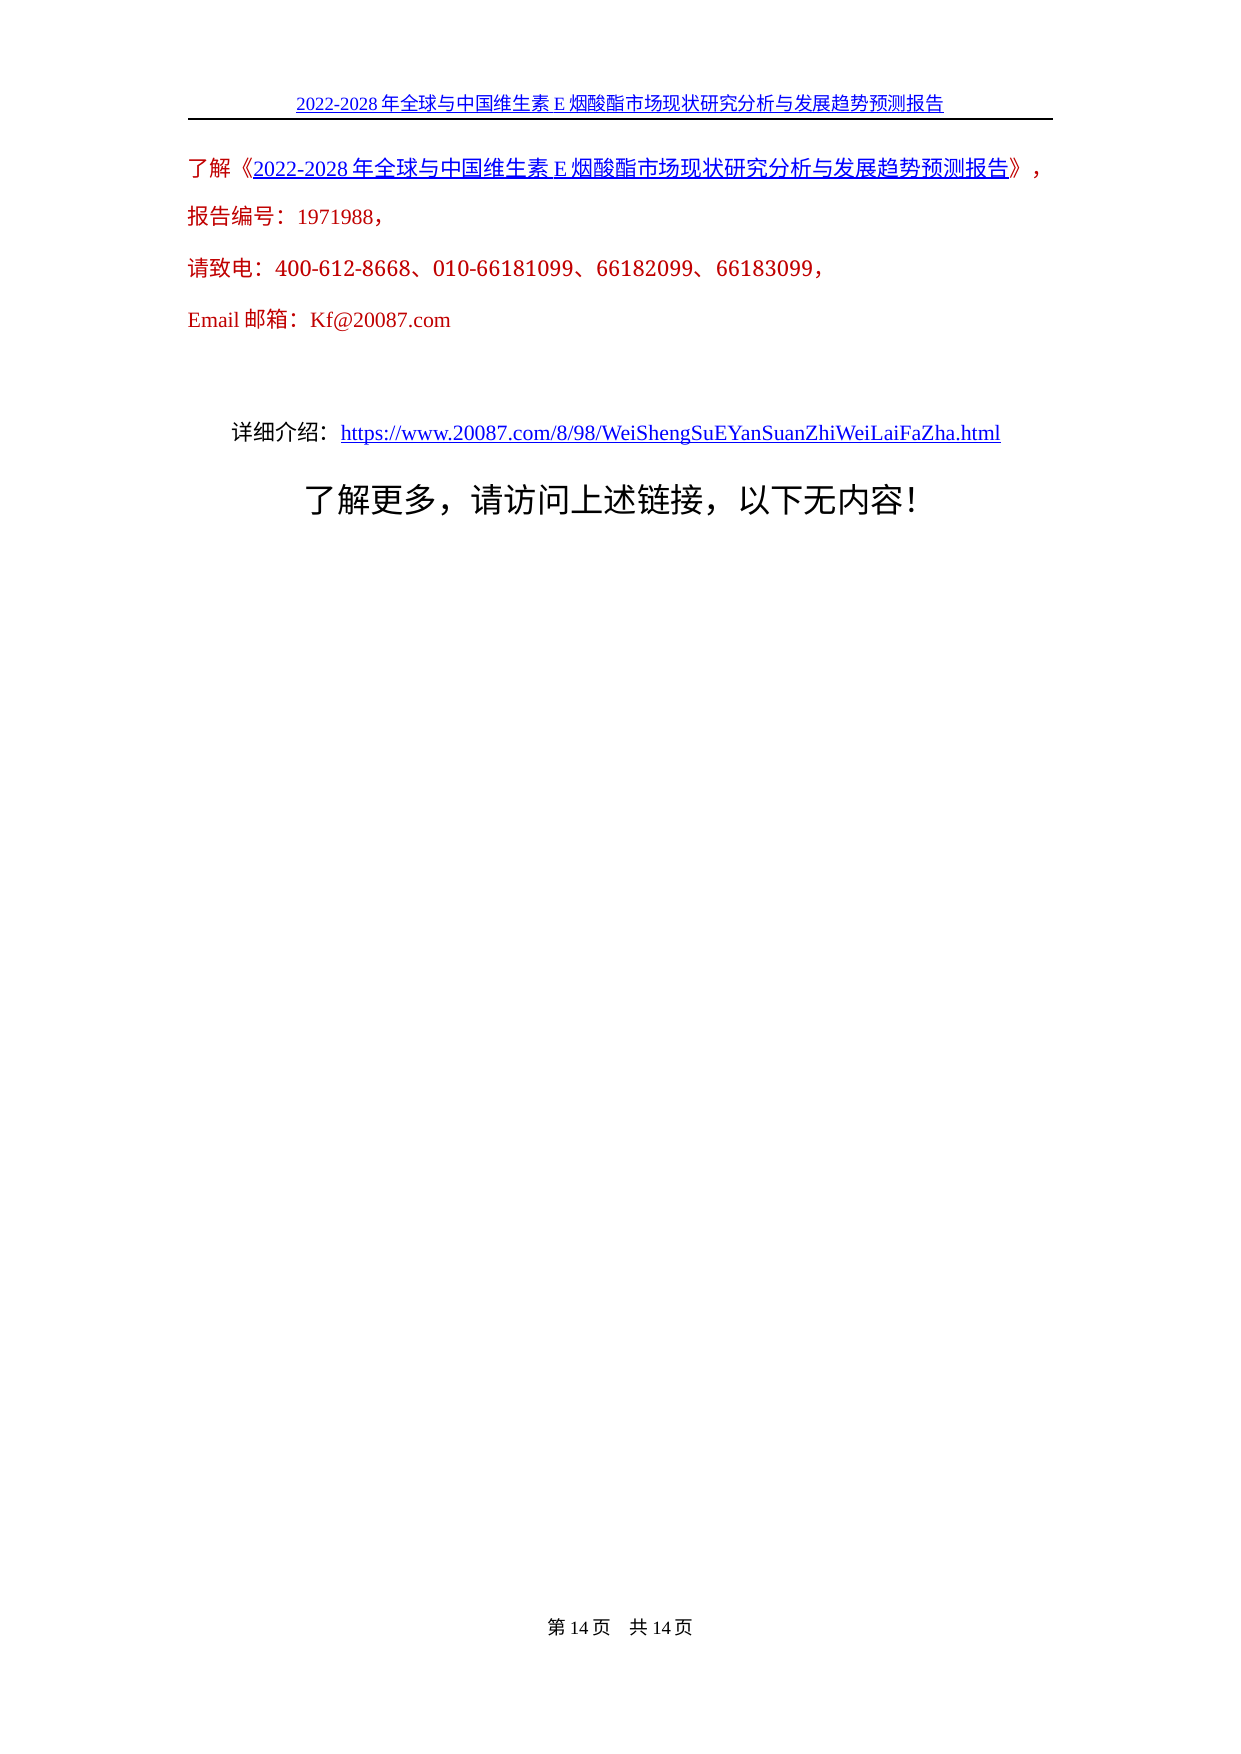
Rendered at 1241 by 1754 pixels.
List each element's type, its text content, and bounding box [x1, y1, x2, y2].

text 详细介绍：https://www.20087.com/8/98/WeiShengSuEYanSuanZhiWeiLaiFaZha.html [187, 415, 1053, 447]
title 了解更多，请访问上述链接，以下无内容！ [187, 465, 1053, 530]
text Email邮箱：Kf@20087.com [187, 302, 1053, 334]
text 请致电：400-612-8668、010-66181099、66182099、66183099， [187, 251, 1053, 283]
text 了解《2022-2028年全球与中国维生素E烟酸酯市场现状研究分析与发展趋势预测报告》，报告编号：1971988， [187, 150, 1053, 231]
